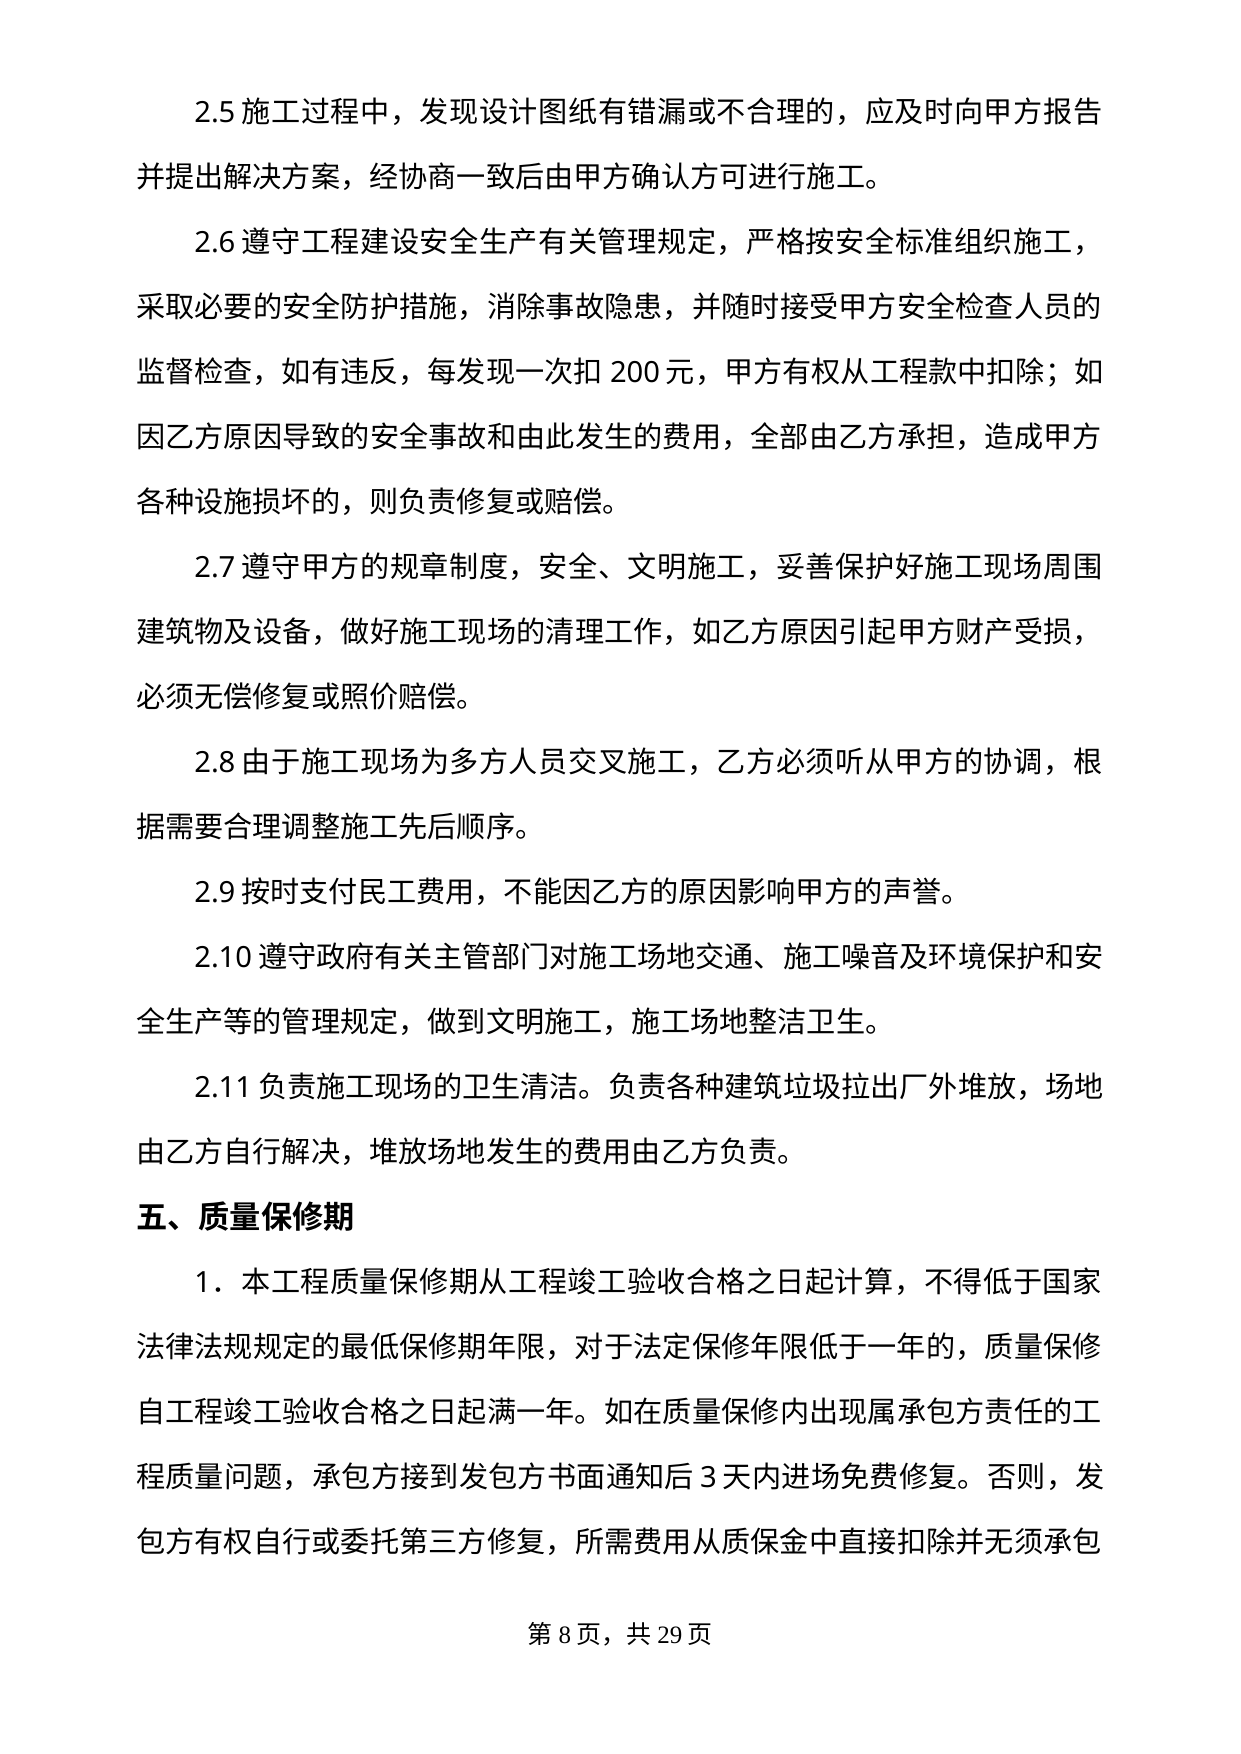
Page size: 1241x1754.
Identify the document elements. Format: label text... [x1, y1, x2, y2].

text 2.11负责施工现场的卫生清洁。负责各种建筑垃圾拉出厂外堆放，场地由乙方自行解决，堆放场地发生的费用由乙方负责。 [136, 1052, 1104, 1182]
text 2.6遵守工程建设安全生产有关管理规定，严格按安全标准组织施工，采取必要的安全防护措施，消除事故隐患，并随时接受甲方安全检查人员的监督检查，如有违反，每发现一次扣200元，甲方有权从工程款中扣除；如因乙方原因导致的安全事故和由此发生的费用，全部由乙方承担，造成甲方各种设施损坏的，则负责修复或赔偿。 [136, 207, 1104, 532]
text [136, 1247, 1104, 1572]
text 2.5施工过程中，发现设计图纸有错漏或不合理的，应及时向甲方报告并提出解决方案，经协商一致后由甲方确认方可进行施工。 [136, 77, 1104, 207]
text 2.8由于施工现场为多方人员交叉施工，乙方必须听从甲方的协调，根据需要合理调整施工先后顺序。 [136, 727, 1104, 857]
text 2.9按时支付民工费用，不能因乙方的原因影响甲方的声誉。 [136, 857, 1104, 922]
text 2.10遵守政府有关主管部门对施工场地交通、施工噪音及环境保护和安全生产等的管理规定，做到文明施工，施工场地整洁卫生。 [136, 922, 1104, 1052]
text 2.7遵守甲方的规章制度，安全、文明施工，妥善保护好施工现场周围建筑物及设备，做好施工现场的清理工作，如乙方原因引起甲方财产受损，必须无偿修复或照价赔偿。 [136, 532, 1104, 727]
text 五、质量保修期 [136, 1182, 1104, 1247]
